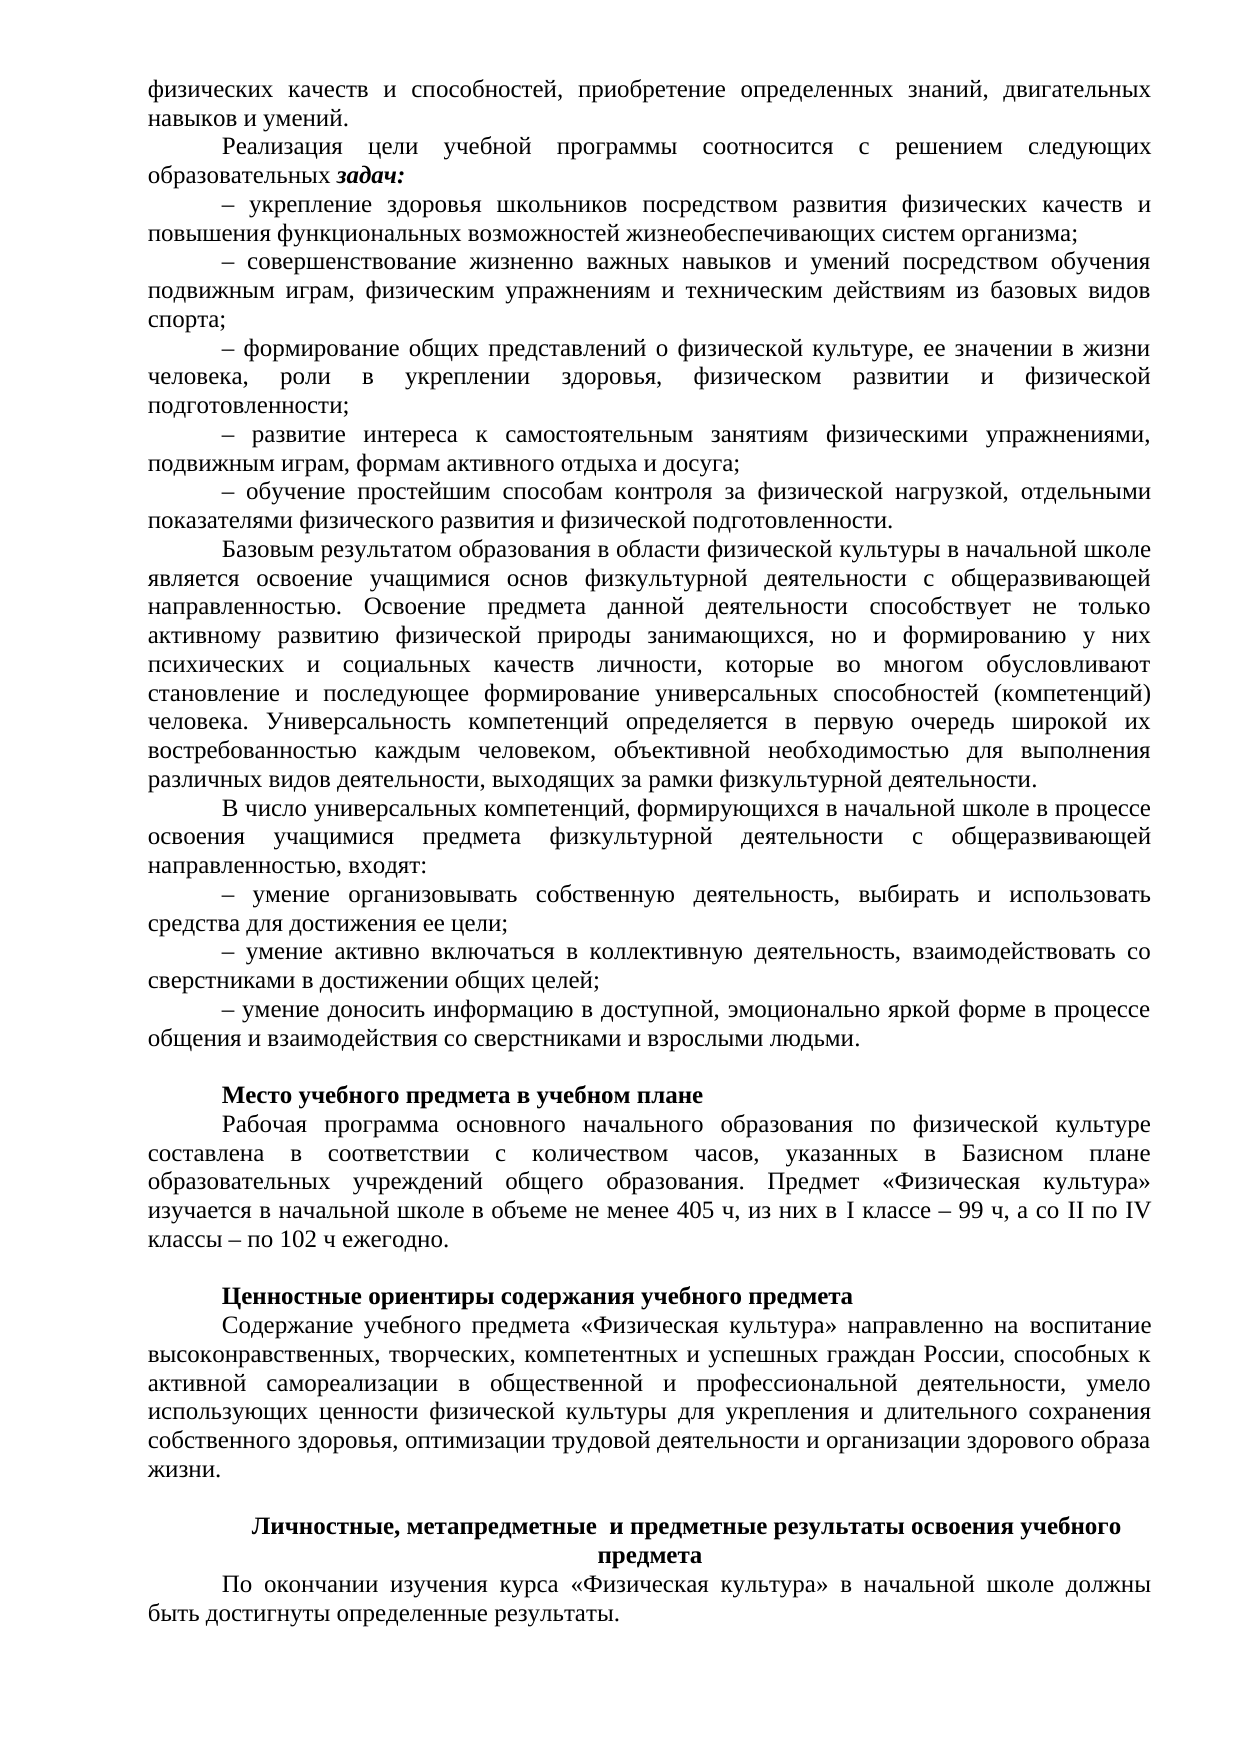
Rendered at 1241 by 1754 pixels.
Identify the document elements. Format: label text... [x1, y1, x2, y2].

text – формирование общих представлений о физической культуре, ее значении в жизни человека, роли в укреплении здоровья, физическом развитии и физической подготовленности; [148, 333, 1152, 419]
text Рабочая программа основного начального образования по физической культуре составлена в соответствии с количеством часов, указанных в Базисном плане образовательных учреждений общего образования. Предмет «Физическая культура» изучается в начальной школе в объеме не менее 405 ч, из них в I классе – 99 ч, а со II по IV классы – по 102 ч ежегодно. [148, 1109, 1152, 1253]
text – укрепление здоровья школьников посредством развития физических качеств и повышения функциональных возможностей жизнеобеспечивающих систем организма; [148, 189, 1152, 246]
text В число универсальных компетенций, формирующихся в начальной школе в процессе освоения учащимися предмета физкультурной деятельности с общеразвивающей направленностью, входят: [148, 793, 1152, 879]
text Место учебного предмета в учебном плане [148, 1080, 1152, 1109]
text – совершенствование жизненно важных навыков и умений посредством обучения подвижным играм, физическим упражнениям и техническим действиям из базовых видов спорта; [148, 246, 1152, 333]
text Ценностные ориентиры содержания учебного предмета [148, 1281, 1152, 1310]
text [148, 74, 1152, 131]
text – умение доносить информацию в доступной, эмоционально яркой форме в процессе общения и взаимодействия со сверстниками и взрослыми людьми. [148, 994, 1152, 1051]
text – обучение простейшим способам контроля за физической нагрузкой, отдельными показателями физического развития и физической подготовленности. [148, 476, 1152, 534]
text Личностные, метапредметные и предметные результаты освоения учебного предмета [148, 1511, 1152, 1569]
text – умение активно включаться в коллективную деятельность, взаимодействовать со сверстниками в достижении общих целей; [148, 936, 1152, 994]
text – умение организовывать собственную деятельность, выбирать и использовать средства для достижения ее цели; [148, 879, 1152, 936]
text Реализация цели учебной программы соотносится с решением следующих образовательных задач: [148, 131, 1152, 189]
text Содержание учебного предмета «Физическая культура» направленно на воспитание высоконравственных, творческих, компетентных и успешных граждан России, способных к активной самореализации в общественной и профессиональной деятельности, умело использующих ценности физической культуры для укрепления и длительного сохранения собственного здоровья, оптимизации трудовой деятельности и организации здорового образа жизни. [148, 1310, 1152, 1483]
text Базовым результатом образования в области физической культуры в начальной школе является освоение учащимися основ физкультурной деятельности с общеразвивающей направленностью. Освоение предмета данной деятельности способствует не только активному развитию физической природы занимающихся, но и формированию у них психических и социальных качеств личности, которые во многом обусловливают становление и последующее формирование универсальных способностей (компетенций) человека. Универсальность компетенций определяется в первую очередь широкой их востребованностью каждым человеком, объективной необходимостью для выполнения различных видов деятельности, выходящих за рамки физкультурной деятельности. [148, 534, 1152, 793]
text – развитие интереса к самостоятельным занятиям физическими упражнениями, подвижным играм, формам активного отдыха и досуга; [148, 419, 1152, 476]
text По окончании изучения курса «Физическая культура» в начальной школе должны быть достигнуты определенные результаты. [148, 1569, 1152, 1626]
